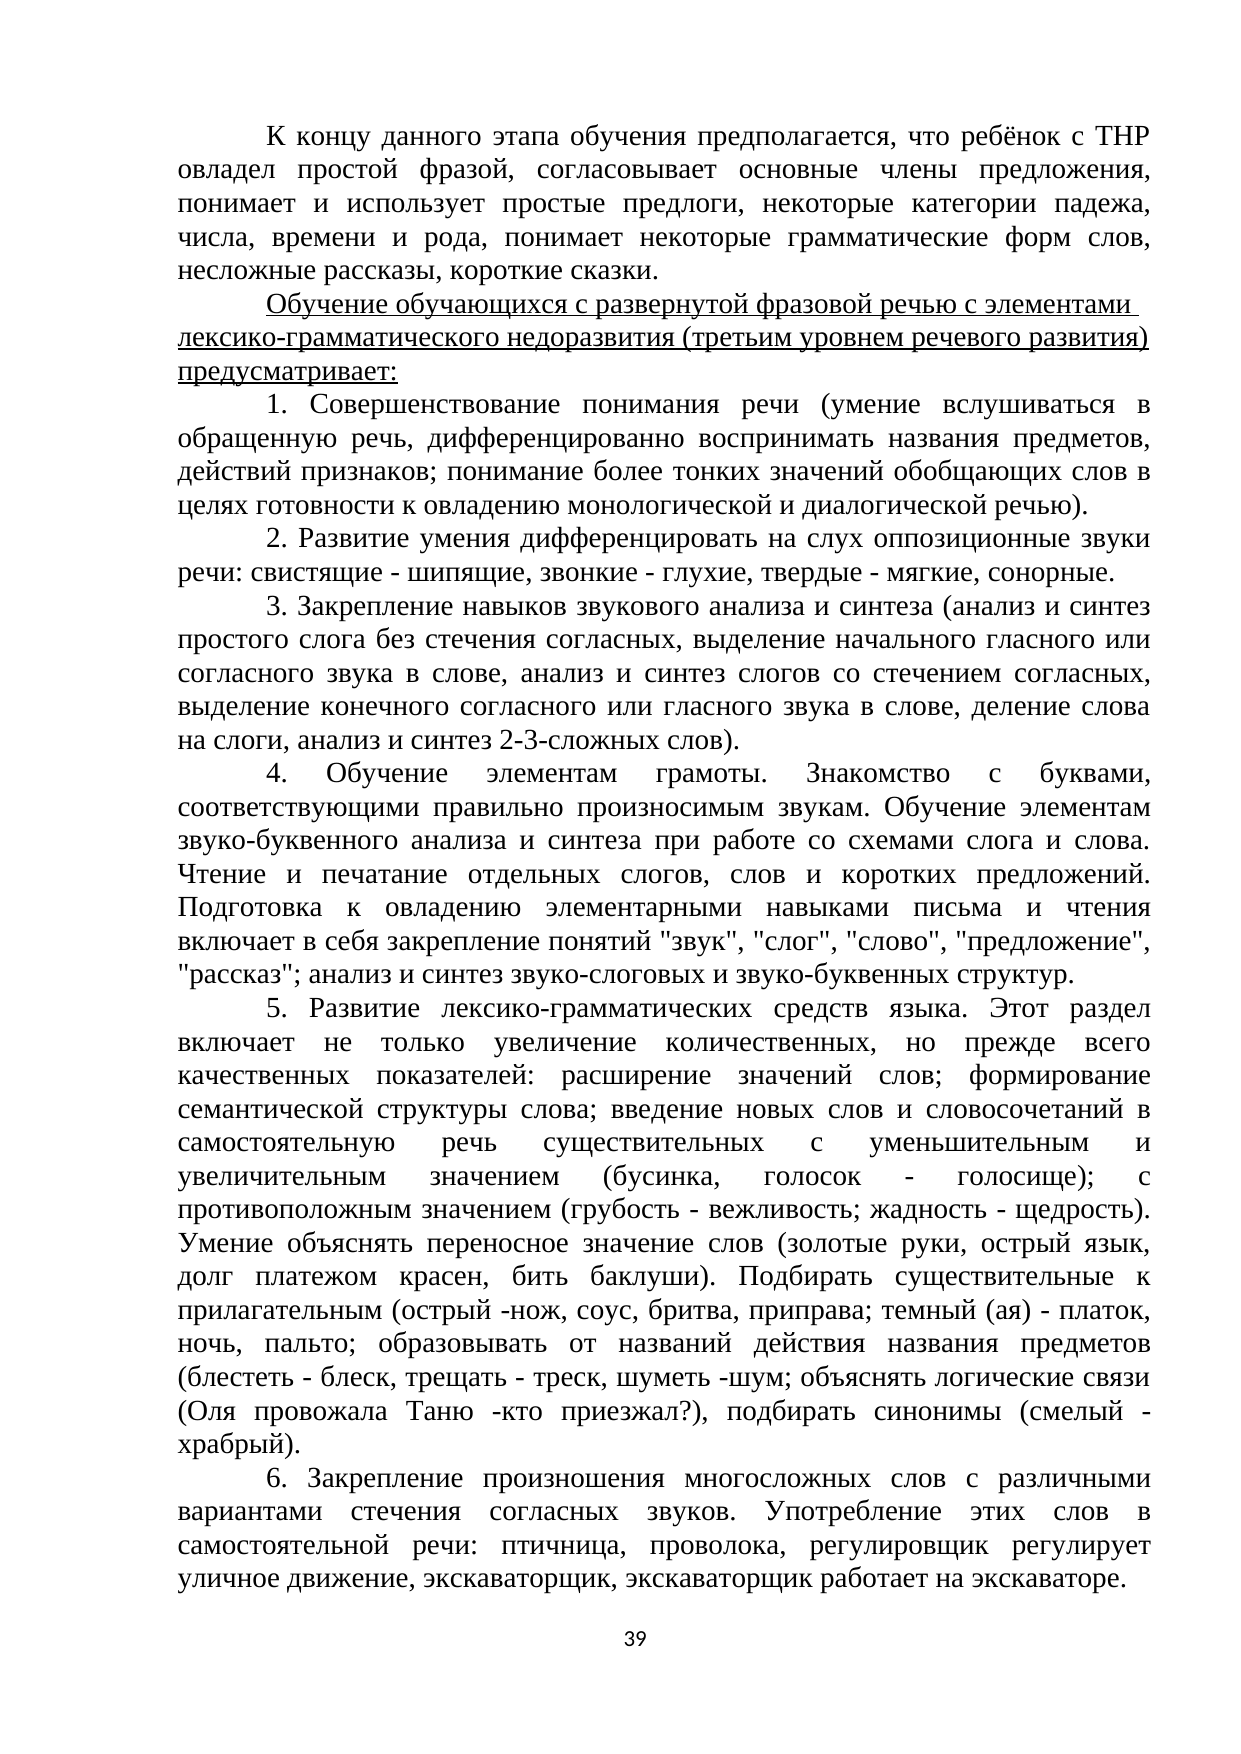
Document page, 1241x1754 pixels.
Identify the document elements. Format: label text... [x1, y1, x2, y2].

text 1. Совершенствование понимания речи (умение вслушиваться в обращенную речь, дифференцированно воспринимать названия предметов, действий признаков; понимание более тонких значений обобщающих слов в целях готовности к овладению монологической и диалогической речью). [177, 386, 1152, 521]
text 4. Обучение элементам грамоты. Знакомство с буквами, соответствующими правильно произносимым звукам. Обучение элементам звуко-буквенного анализа и синтеза при работе со схемами слога и слова. Чтение и печатание отдельных слогов, слов и коротких предложений. Подготовка к овладению элементарными навыками письма и чтения включает в себя закрепление понятий "звук", "слог", "слово", "предложение", "рассказ"; анализ и синтез звуко-слоговых и звуко-буквенных структур. [177, 755, 1152, 990]
text К концу данного этапа обучения предполагается, что ребёнок с ТНР овладел простой фразой, согласовывает основные члены предложения, понимает и использует простые предлоги, некоторые категории падежа, числа, времени и рода, понимает некоторые грамматические форм слов, несложные рассказы, короткие сказки. [177, 118, 1152, 286]
text 6. Закрепление произношения многосложных слов с различными вариантами стечения согласных звуков. Употребление этих слов в самостоятельной речи: птичница, проволока, регулировщик регулирует уличное движение, экскаваторщик, экскаваторщик работает на экскаваторе. [177, 1460, 1152, 1594]
text Обучение обучающихся с развернутой фразовой речью с элементами лексико-грамматического недоразвития (третьим уровнем речевого развития) предусматривает: [177, 286, 1152, 386]
text 3. Закрепление навыков звукового анализа и синтеза (анализ и синтез простого слога без стечения согласных, выделение начального гласного или согласного звука в слове, анализ и синтез слогов со стечением согласных, выделение конечного согласного или гласного звука в слове, деление слова на слоги, анализ и синтез 2-3-сложных слов). [177, 588, 1152, 755]
text 2. Развитие умения дифференцировать на слух оппозиционные звуки речи: свистящие - шипящие, звонкие - глухие, твердые - мягкие, сонорные. [177, 521, 1152, 588]
text 5. Развитие лексико-грамматических средств языка. Этот раздел включает не только увеличение количественных, но прежде всего качественных показателей: расширение значений слов; формирование семантической структуры слова; введение новых слов и словосочетаний в самостоятельную речь существительных с уменьшительным и увеличительным значением (бусинка, голосок - голосище); с противоположным значением (грубость - вежливость; жадность - щедрость). Умение объяснять переносное значение слов (золотые руки, острый язык, долг платежом красен, бить баклуши). Подбирать существительные к прилагательным (острый -нож, соус, бритва, приправа; темный (ая) - платок, ночь, пальто; образовывать от названий действия названия предметов (блестеть - блеск, трещать - треск, шуметь -шум; объяснять логические связи (Оля провожала Таню -кто приезжал?), подбирать синонимы (смелый - храбрый). [177, 990, 1152, 1460]
